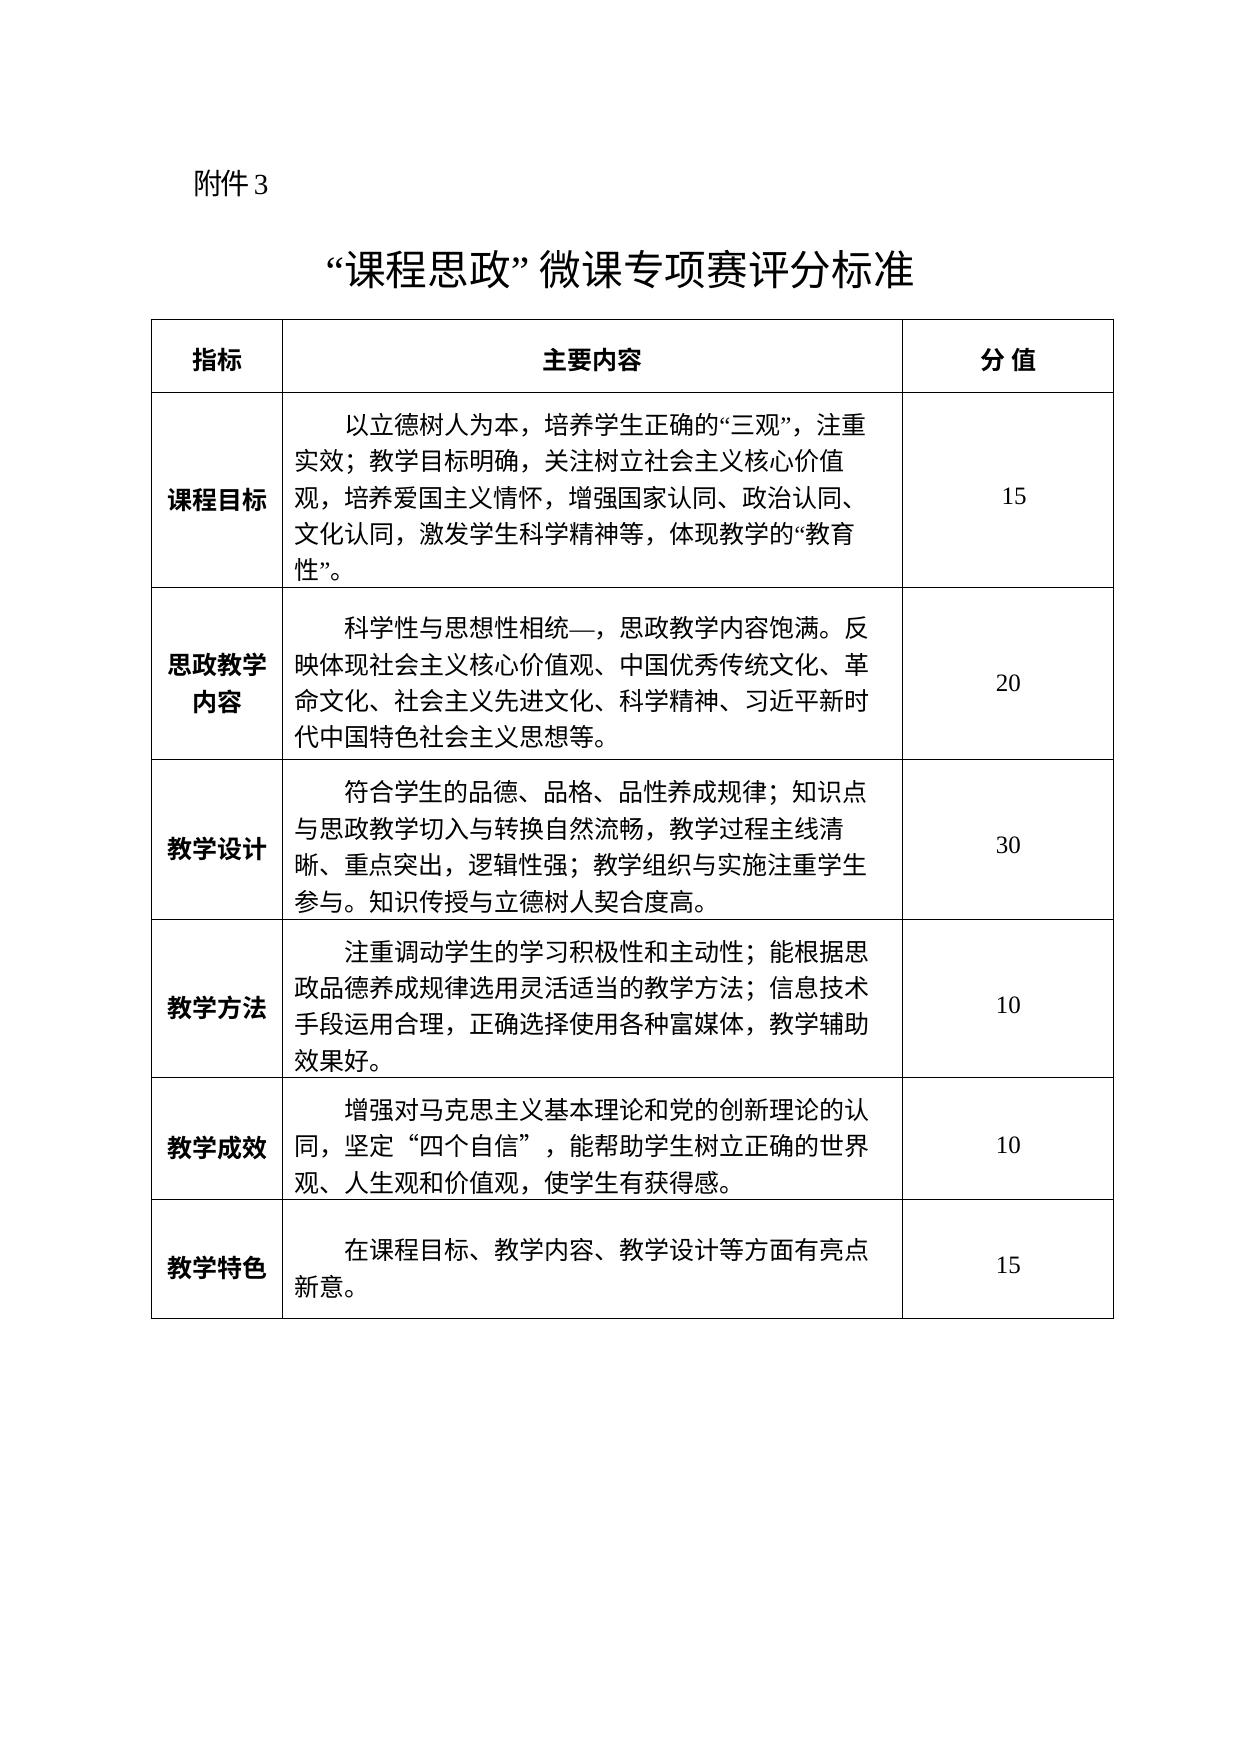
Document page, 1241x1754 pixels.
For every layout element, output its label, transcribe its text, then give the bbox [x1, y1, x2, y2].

table_cell 科学性与思想性相统—，思政教学内容饱满。反映体现社会主义核心价值观、中国优秀传统文化、革命文化、社会主义先进文化、科学精神、习近平新时代中国特色社会主义思想等。 [283, 588, 902, 759]
text 附件 3 [193, 161, 274, 203]
table_cell 10 [903, 1078, 1113, 1199]
table_cell 20 [903, 588, 1113, 759]
table_cell 在课程目标、教学内容、教学设计等方面有亮点新意。 [283, 1200, 902, 1318]
table_cell 15 [903, 393, 1113, 587]
subtitle “课程思政” 微课专项赛评分标准 [325, 237, 1126, 297]
table_header 指标 [152, 320, 282, 392]
table_cell 教学成效 [152, 1078, 282, 1199]
table_cell 符合学生的品德、品格、品性养成规律；知识点与思政教学切入与转换自然流畅，教学过程主线清 晰、重点突出，逻辑性强；教学组织与实施注重学生参与。知识传授与立德树人契合度高。 [283, 760, 902, 919]
table_cell 15 [903, 1200, 1113, 1318]
table_cell 教学设计 [152, 760, 282, 919]
table_cell 思政教学内容 [152, 588, 282, 759]
table_cell 注重调动学生的学习积极性和主动性；能根据思政品德养成规律选用灵活适当的教学方法；信息技术手段运用合理，正确选择使用各种富媒体，教学辅助效果好。 [283, 920, 902, 1077]
table_cell 10 [903, 920, 1113, 1077]
table_cell 课程目标 [152, 393, 282, 587]
table_cell 30 [903, 760, 1113, 919]
table_cell 增强对马克思主义基本理论和党的创新理论的认同，坚定“四个自信”，能帮助学生树立正确的世界观、人生观和价值观，使学生有获得感。 [283, 1078, 902, 1199]
table_cell 教学方法 [152, 920, 282, 1077]
table_cell 教学特色 [152, 1200, 282, 1318]
table_header 主要内容 [283, 320, 902, 392]
table_cell 以立德树人为本，培养学生正确的“三观”，注重实效；教学目标明确，关注树立社会主义核心价值 观，培养爱国主义情怀，增强国家认同、政治认同、文化认同，激发学生科学精神等，体现教学的“教育性”。 [283, 393, 902, 587]
table_header 分 值 [903, 320, 1113, 392]
